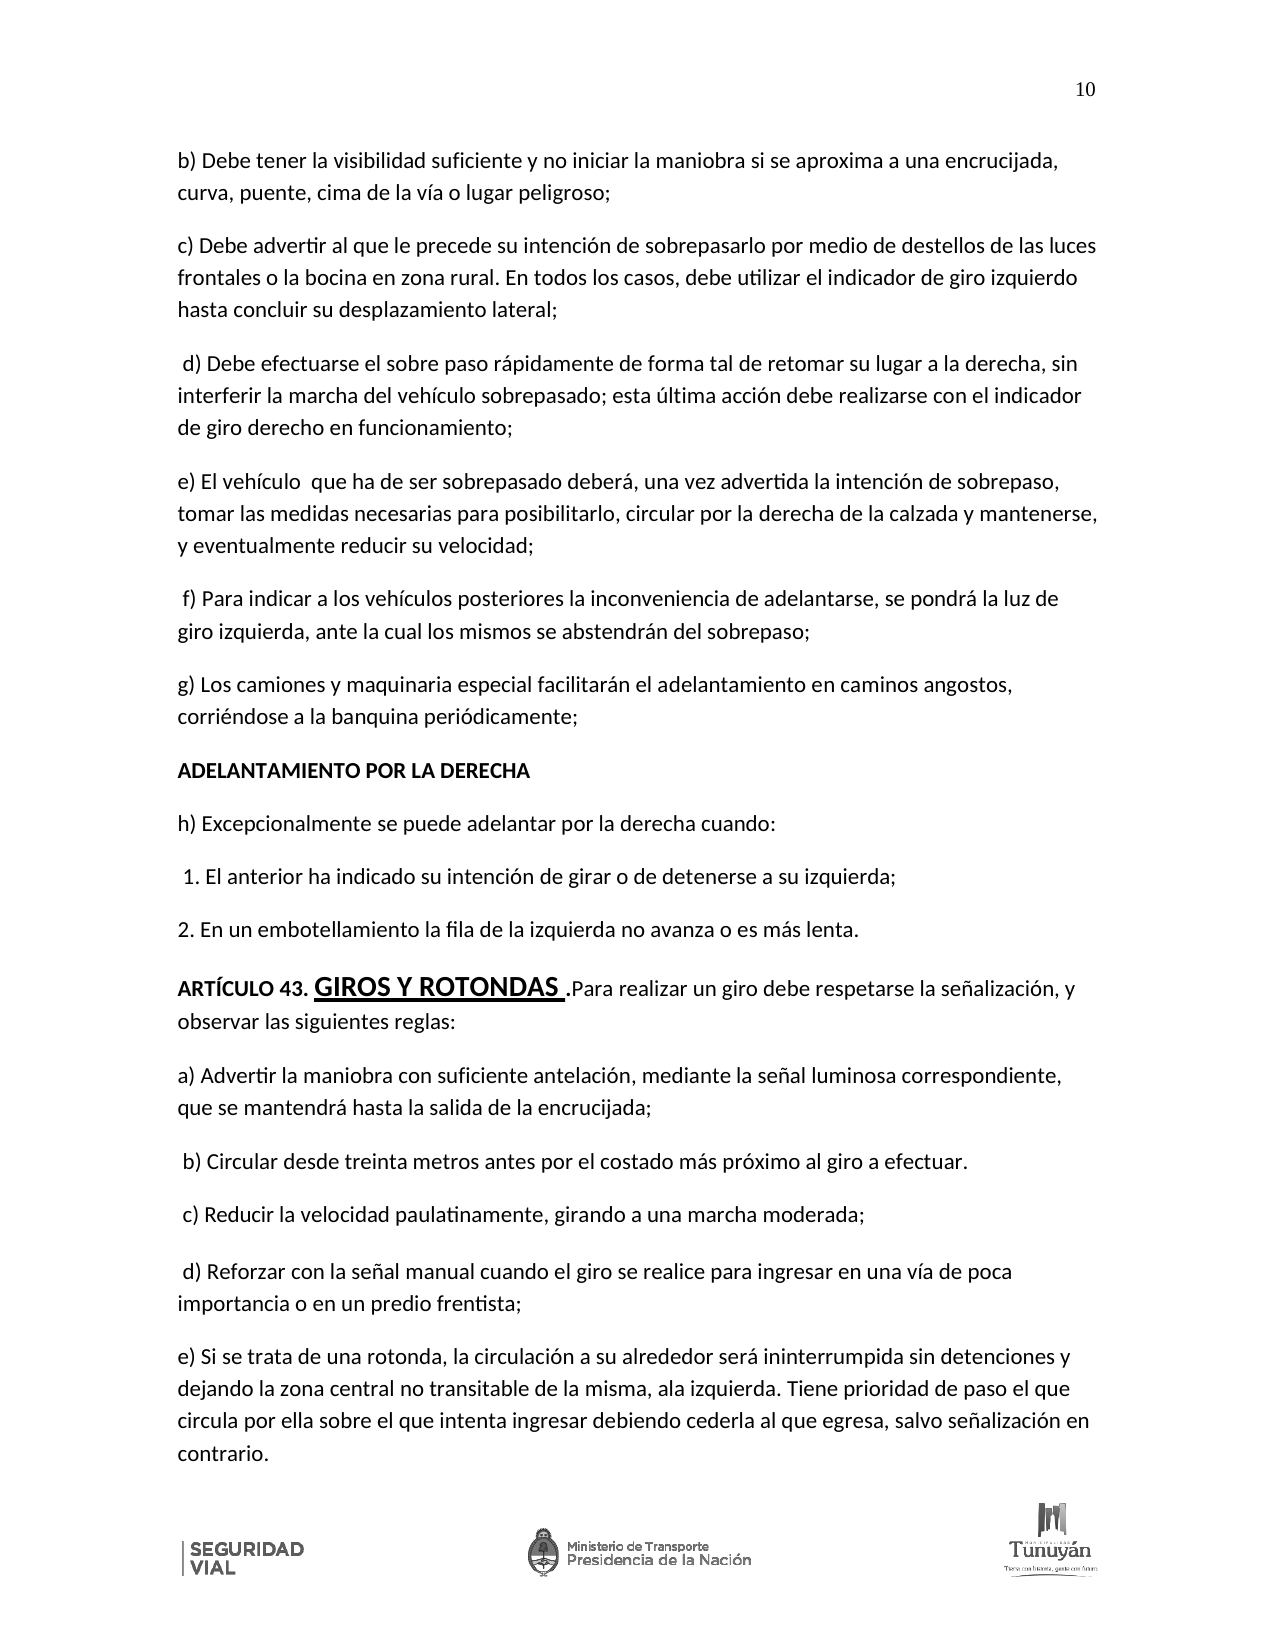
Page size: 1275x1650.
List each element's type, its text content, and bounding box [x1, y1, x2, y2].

text ARTÍCULO 43. GIROS Y ROTONDAS .Para realizar un giro debe respetarse la señalización, y observar las siguientes reglas: [177, 968, 1077, 1035]
text d) Reforzar con la señal manual cuando el giro se realice para ingresar en una vía de poca importancia o en un predio frentista; [177, 1257, 1016, 1317]
text e) El vehículo que ha de ser sobrepasado deberá, una vez advertida la intención de sobrepaso, tomar las medidas necesarias para posibilitarlo, circular por la derecha de la calzada y mantenerse, y eventualmente reducir su velocidad; [177, 467, 1101, 559]
text b) Debe tener la visibilidad suficiente y no iniciar la maniobra si se aproxima a una encrucijada, curva, puente, cima de la vía o lugar peligroso; [177, 146, 1061, 206]
text g) Los camiones y maquinaria especial facilitarán el adelantamiento en caminos angostos, corriéndose a la banquina periódicamente; [177, 670, 1015, 730]
text f) Para indicar a los vehículos posteriores la inconveniencia de adelantarse, se pondrá la luz de giro izquierda, ante la cual los mismos se abstendrán del sobrepaso; [177, 584, 1062, 645]
picture [180, 1539, 305, 1577]
text a) Advertir la maniobra con suficiente antelación, mediante la señal luminosa correspondiente, que se mantendrá hasta la salida de la encrucijada; [177, 1061, 1065, 1121]
picture [526, 1526, 752, 1577]
text d) Debe efectuarse el sobre paso rápidamente de forma tal de retomar su lugar a la derecha, sin interferir la marcha del vehículo sobrepasado; esta última acción debe realizarse con el indicador de giro derecho en funcionamiento; [177, 349, 1084, 441]
text h) Excepcionalmente se puede adelantar por la derecha cuando: [177, 809, 1110, 837]
text b) Circular desde treinta metros antes por el costado más próximo al giro a efectuar. c) Reducir la velocidad paulatinamente, girando a una marcha moderada; [182, 1147, 971, 1228]
text c) Debe advertir al que le precede su intención de sobrepasarlo por medio de destellos de las luces frontales o la bocina en zona rural. En todos los casos, debe utilizar el indicador de giro izquierdo hasta concluir su desplazamiento lateral; [177, 231, 1100, 324]
text 1. El anterior ha indicado su intención de girar o de detenerse a su izquierda; [182, 862, 1110, 890]
text 2. En un embotellamiento la fila de la izquierda no avanza o es más lenta. [177, 915, 1110, 943]
picture [1004, 1502, 1098, 1577]
text e) Si se trata de una rotonda, la circulación a su alrededor será ininterrumpida sin detenciones y dejando la zona central no transitable de la misma, ala izquierda. Tiene prioridad de paso el que circula por ella sobre el que intenta ingresar debiendo cederla al que egresa, salvo señalización en contrario. [177, 1342, 1093, 1467]
text ADELANTAMIENTO POR LA DERECHA [177, 756, 1110, 784]
